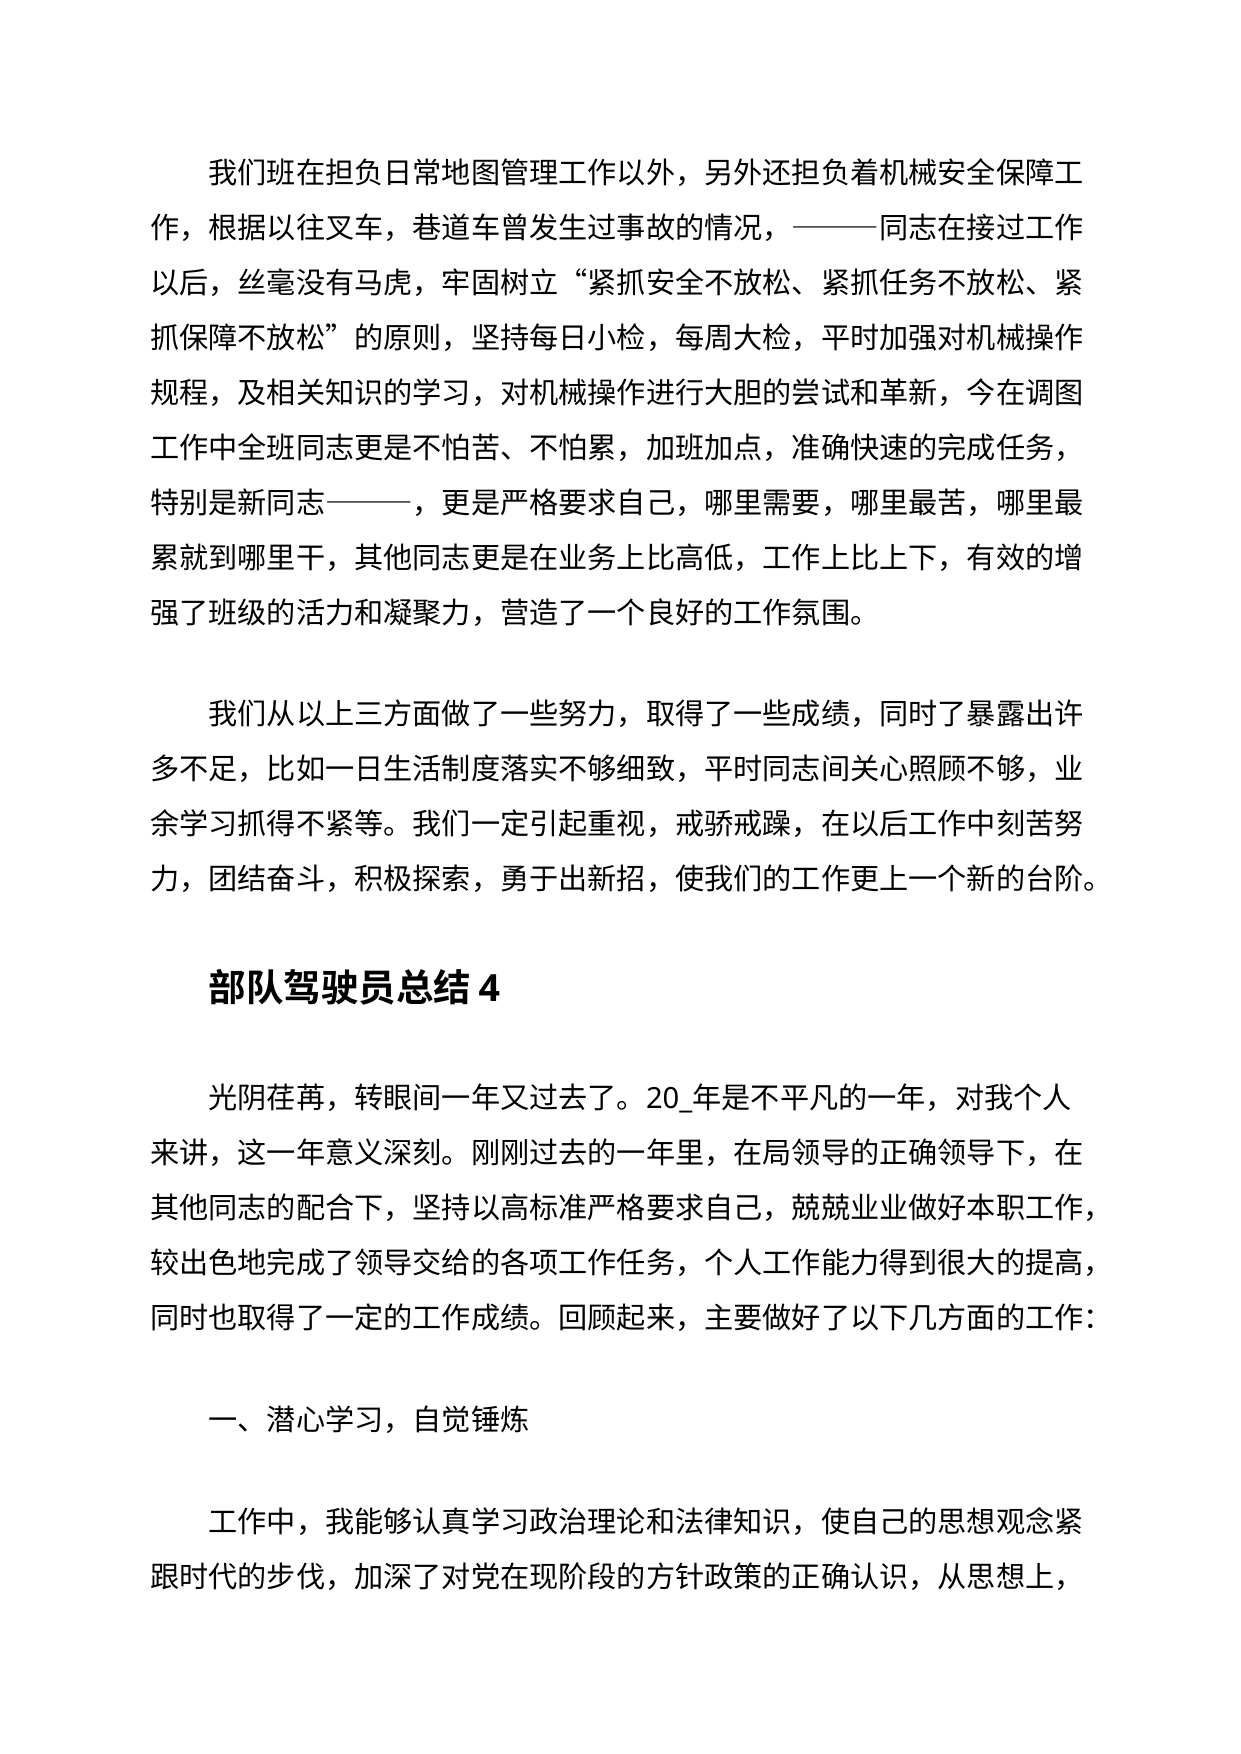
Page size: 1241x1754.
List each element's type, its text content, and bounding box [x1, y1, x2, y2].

text 我们从以上三方面做了一些努力，取得了一些成绩，同时了暴露出许多不足，比如一日生活制度落实不够细致，平时同志间关心照顾不够，业余学习抓得不紧等。我们一定引起重视，戒骄戒躁，在以后工作中刻苦努力，团结奋斗，积极探索，勇于出新招，使我们的工作更上一个新的台阶。 [150, 691, 1090, 898]
text 一、潜心学习，自觉锤炼 [150, 1396, 1090, 1439]
text 部队驾驶员总结4 [150, 957, 1090, 1012]
text 光阴荏苒，转眼间一年又过去了。20_年是不平凡的一年，对我个人来讲，这一年意义深刻。刚刚过去的一年里，在局领导的正确领导下，在其他同志的配合下，坚持以高标准严格要求自己，兢兢业业做好本职工作，较出色地完成了领导交给的各项工作任务，个人工作能力得到很大的提高，同时也取得了一定的工作成绩。回顾起来，主要做好了以下几方面的工作： [150, 1075, 1090, 1337]
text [150, 1498, 1090, 1595]
text 我们班在担负日常地图管理工作以外，另外还担负着机械安全保障工作，根据以往叉车，巷道车曾发生过事故的情况，———同志在接过工作以后，丝毫没有马虎，牢固树立“紧抓安全不放松、紧抓任务不放松、紧抓保障不放松”的原则，坚持每日小检，每周大检，平时加强对机械操作规程，及相关知识的学习，对机械操作进行大胆的尝试和革新，今在调图工作中全班同志更是不怕苦、不怕累，加班加点，准确快速的完成任务，特别是新同志———，更是严格要求自己，哪里需要，哪里最苦，哪里最累就到哪里干，其他同志更是在业务上比高低，工作上比上下，有效的增强了班级的活力和凝聚力，营造了一个良好的工作氛围。 [150, 150, 1090, 631]
